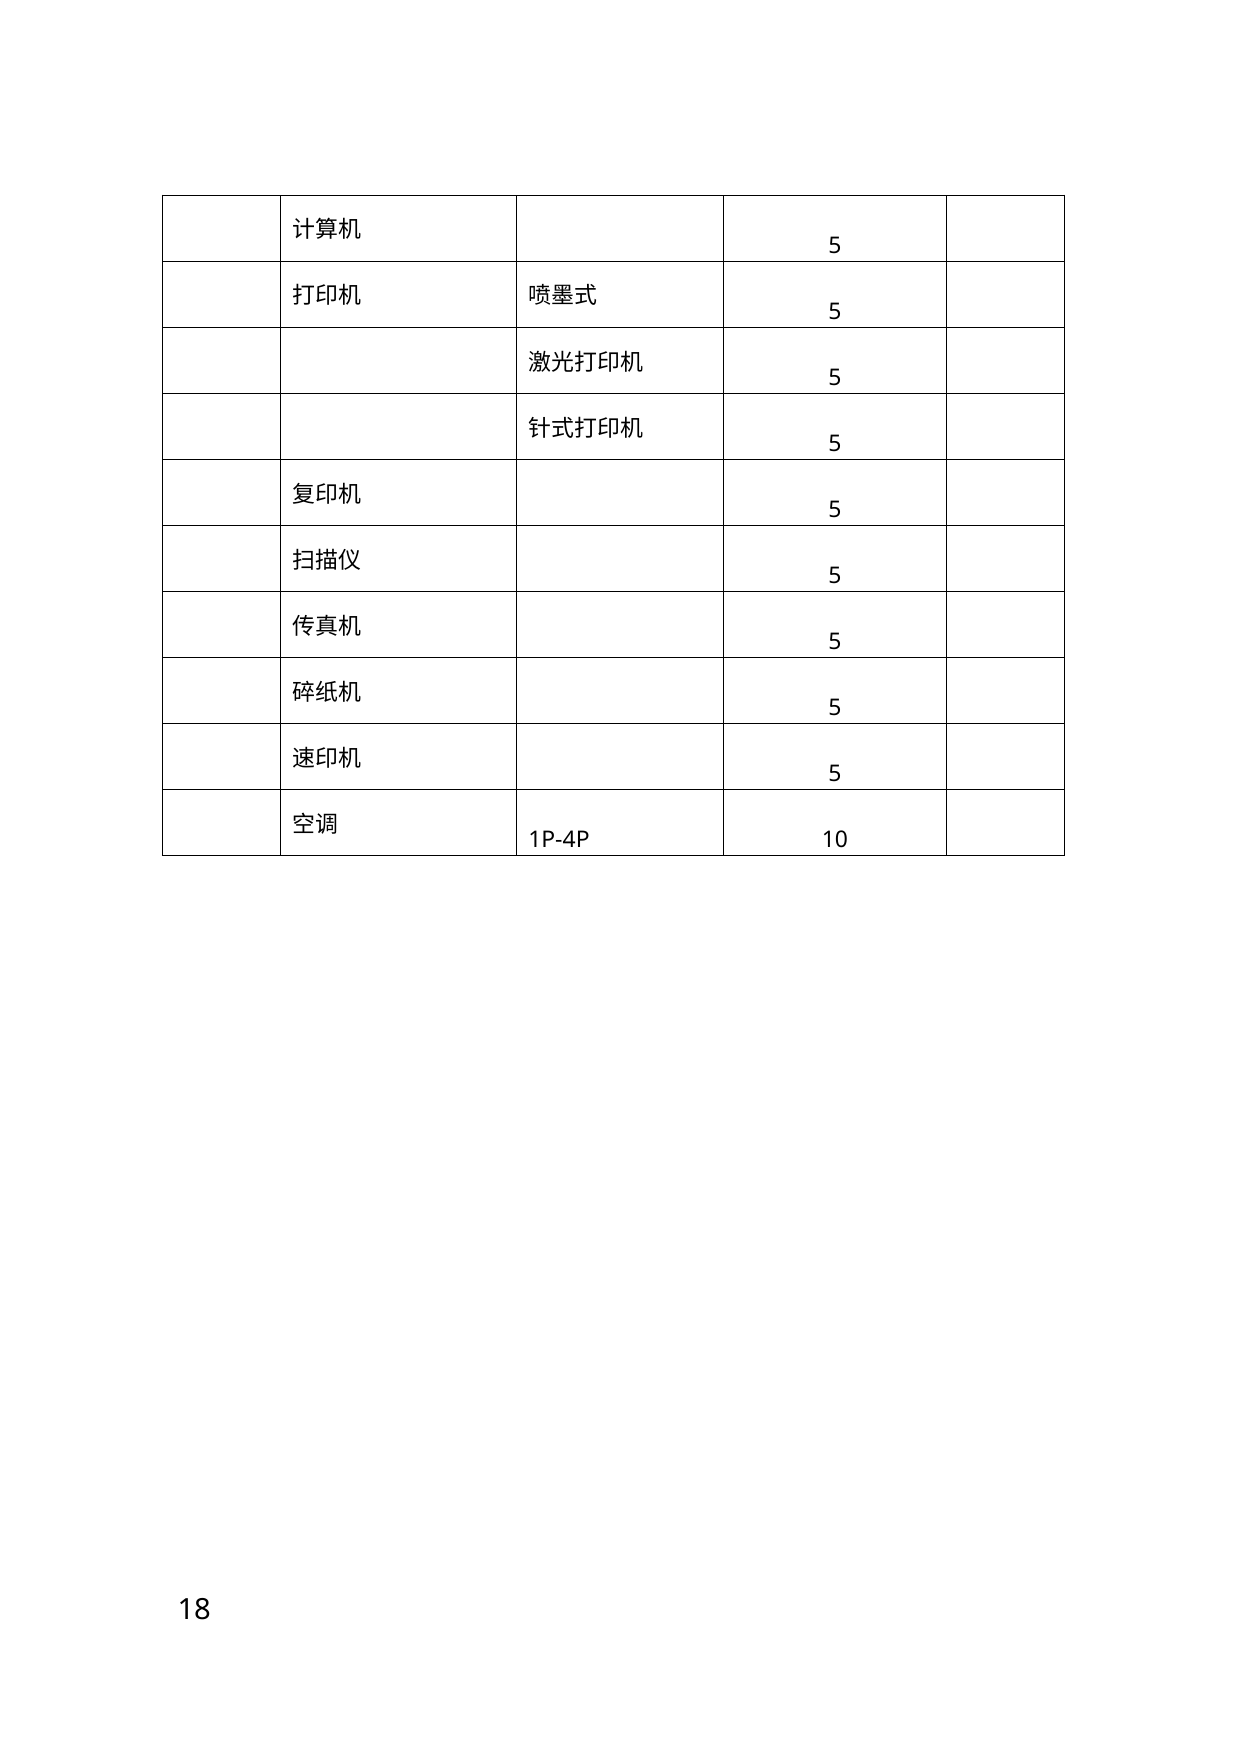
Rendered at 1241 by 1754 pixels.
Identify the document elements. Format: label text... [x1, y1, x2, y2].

table_cell 5 [724, 526, 946, 591]
table_cell [281, 328, 516, 393]
table_cell 计算机 [281, 196, 516, 261]
table_cell [947, 724, 1064, 789]
table_cell [163, 460, 280, 525]
table_cell 空调 [281, 790, 516, 855]
table_cell 碎纸机 [281, 658, 516, 723]
table_cell [947, 460, 1064, 525]
table_cell 5 [724, 460, 946, 525]
table_cell [947, 328, 1064, 393]
table_cell 扫描仪 [281, 526, 516, 591]
table_cell [947, 526, 1064, 591]
table_cell [517, 196, 723, 261]
table_cell [517, 460, 723, 525]
table_cell 5 [724, 724, 946, 789]
table_cell 5 [724, 262, 946, 327]
table_cell 速印机 [281, 724, 516, 789]
table_cell [163, 328, 280, 393]
table_cell [947, 394, 1064, 459]
table_cell [163, 526, 280, 591]
table_cell [163, 262, 280, 327]
table_cell [163, 790, 280, 855]
table_cell 5 [724, 328, 946, 393]
table_cell 5 [724, 658, 946, 723]
table_cell [517, 658, 723, 723]
table_cell 喷墨式 [517, 262, 723, 327]
table_cell 复印机 [281, 460, 516, 525]
table_cell 5 [724, 196, 946, 261]
table_cell [947, 262, 1064, 327]
table_cell [947, 790, 1064, 855]
table_cell 1P-4P [517, 790, 723, 855]
table_cell [947, 196, 1064, 261]
table_cell [517, 592, 723, 657]
table_cell [281, 394, 516, 459]
table_cell 5 [724, 592, 946, 657]
table_cell 5 [724, 394, 946, 459]
table_cell 传真机 [281, 592, 516, 657]
table_cell [163, 196, 280, 261]
table_cell [163, 658, 280, 723]
table_cell 激光打印机 [517, 328, 723, 393]
table_cell [947, 658, 1064, 723]
table_cell 针式打印机 [517, 394, 723, 459]
table_cell [163, 394, 280, 459]
table_cell [163, 724, 280, 789]
table_cell 打印机 [281, 262, 516, 327]
table_cell [163, 592, 280, 657]
table_cell [517, 526, 723, 591]
table_cell 10 [724, 790, 946, 855]
table_cell [517, 724, 723, 789]
table_cell [947, 592, 1064, 657]
